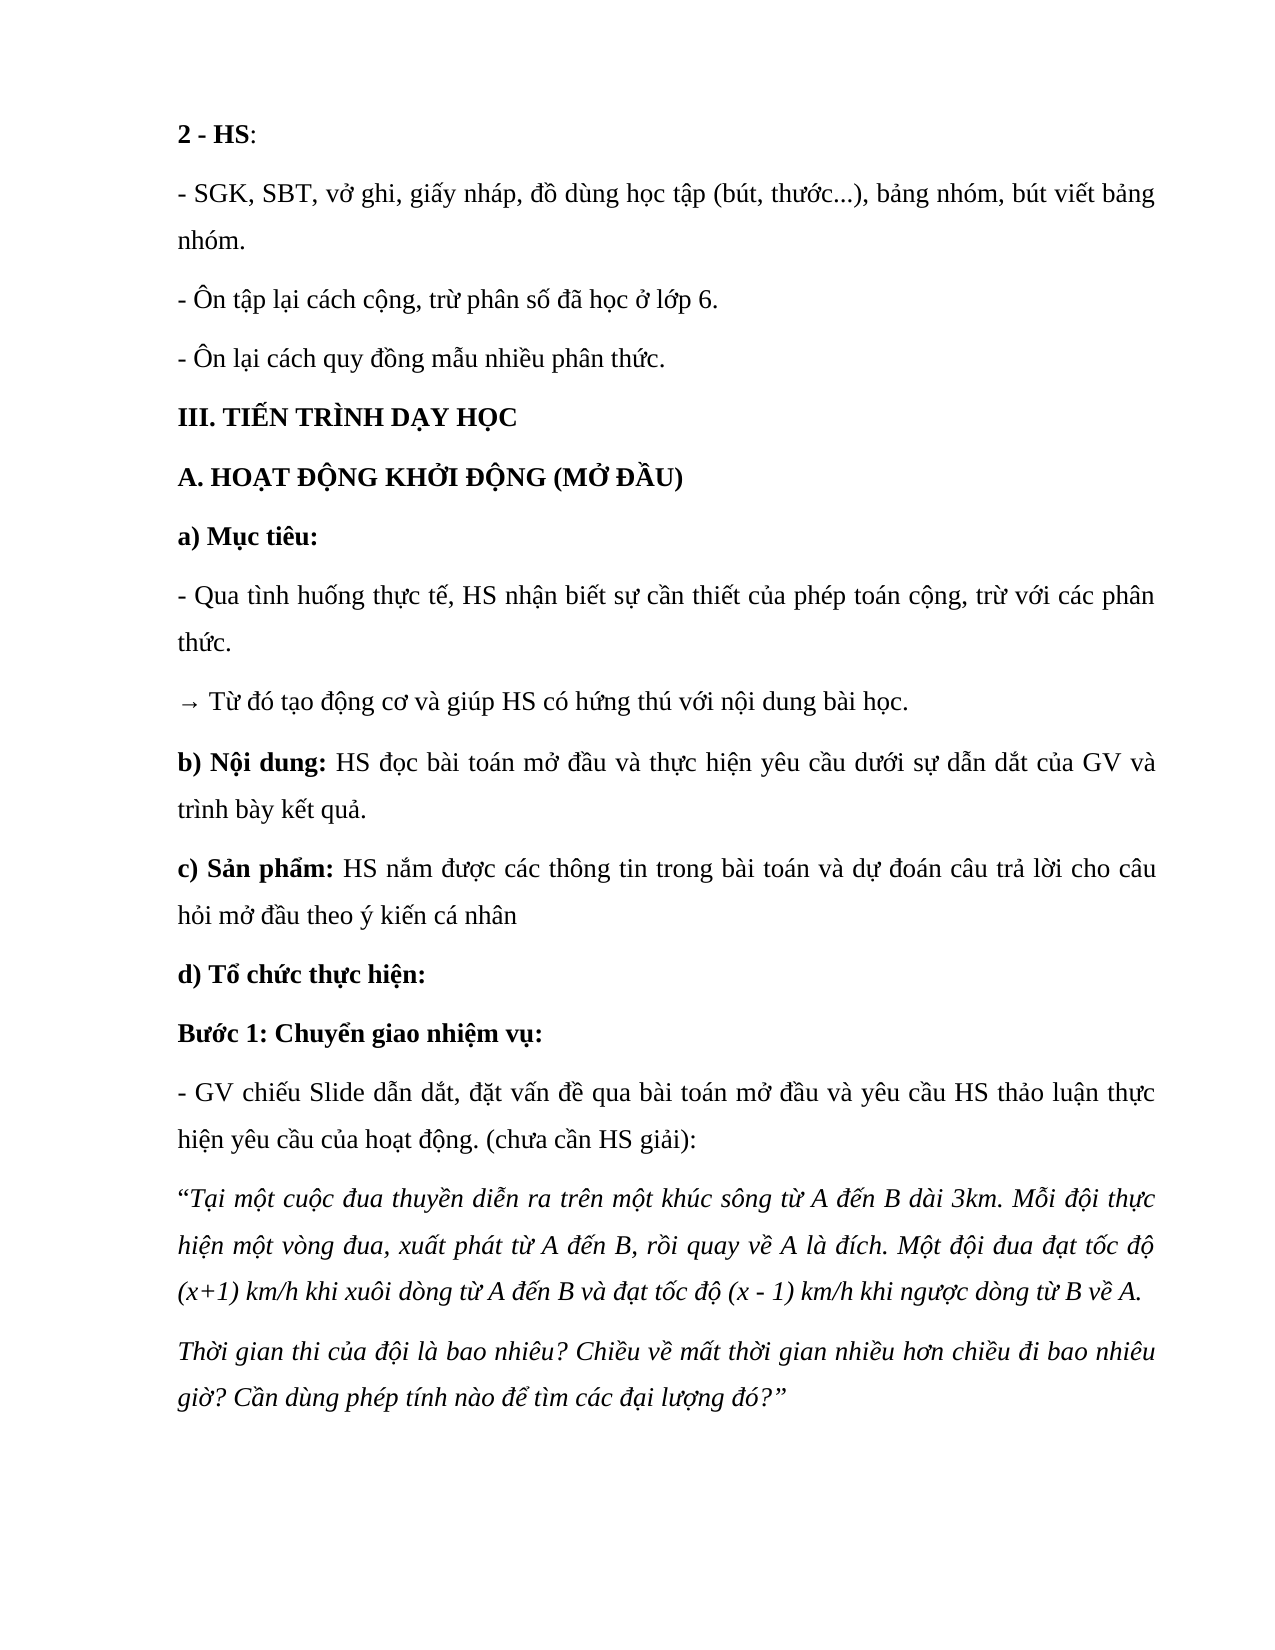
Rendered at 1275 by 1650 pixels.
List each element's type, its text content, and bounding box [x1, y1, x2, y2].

text - Ôn tập lại cách cộng, trừ phân số đã học ở lớp 6. [177, 283, 1157, 314]
text Bước 1: Chuyển giao nhiệm vụ: [177, 1017, 1157, 1048]
text - Qua tình huống thực tế, HS nhận biết sự cần thiết của phép toán cộng, trừ với các phân thức. [177, 579, 1157, 657]
text “Tại một cuộc đua thuyền diễn ra trên một khúc sông từ A đến B dài 3km. Mỗi đội thực hiện một vòng đua, xuất phát từ A đến B, rồi quay về A là đích. Một đội đua đạt tốc độ (x+1) km/h khi xuôi dòng từ A đến B và đạt tốc độ (x - 1) km/h khi ngược dòng từ B về A. [177, 1260, 1157, 1307]
text d) Tổ chức thực hiện: [177, 958, 1157, 989]
text a) Mục tiêu: [177, 520, 1157, 551]
text - Ôn lại cách quy đồng mẫu nhiều phân thức. [177, 342, 1157, 373]
text III. TIẾN TRÌNH DẠY HỌC [177, 401, 1157, 433]
text - SGK, SBT, vở ghi, giấy nháp, đồ dùng học tập (bút, thước...), bảng nhóm, bút viết bảng nhóm. [177, 177, 1157, 255]
text c) Sản phẩm: HS nắm được các thông tin trong bài toán và dự đoán câu trả lời cho câu hỏi mở đầu theo ý kiến cá nhân [177, 852, 1157, 930]
text Thời gian thi của đội là bao nhiêu? Chiều về mất thời gian nhiều hơn chiều đi bao nhiêu giờ? Cần dùng phép tính nào để tìm các đại lượng đó?” [177, 1366, 1157, 1412]
text 2 - HS: [177, 118, 1157, 149]
text “Tại một cuộc đua thuyền diễn ra trên một khúc sông từ A đến B dài 3km. Mỗi đội thực hiện một vòng đua, xuất phát từ A đến B, rồi quay về A là đích. Một đội đua đạt tốc độ (x+1) km/h khi xuôi dòng từ A đến B và đạt tốc độ (x - 1) km/h khi ngược dòng từ B về A. [177, 1182, 1157, 1229]
text A. HOẠT ĐỘNG KHỞI ĐỘNG (MỞ ĐẦU) [177, 461, 1157, 492]
text Từ đó tạo động cơ và giúp HS có hứng thú với nội dung bài học. [177, 685, 1157, 718]
text - GV chiếu Slide dẫn dắt, đặt vấn đề qua bài toán mở đầu và yêu cầu HS thảo luận thực hiện yêu cầu của hoạt động. (chưa cần HS giải): [177, 1076, 1157, 1154]
text b) Nội dung: HS đọc bài toán mở đầu và thực hiện yêu cầu dưới sự dẫn dắt của GV và trình bày kết quả. [177, 746, 1157, 824]
